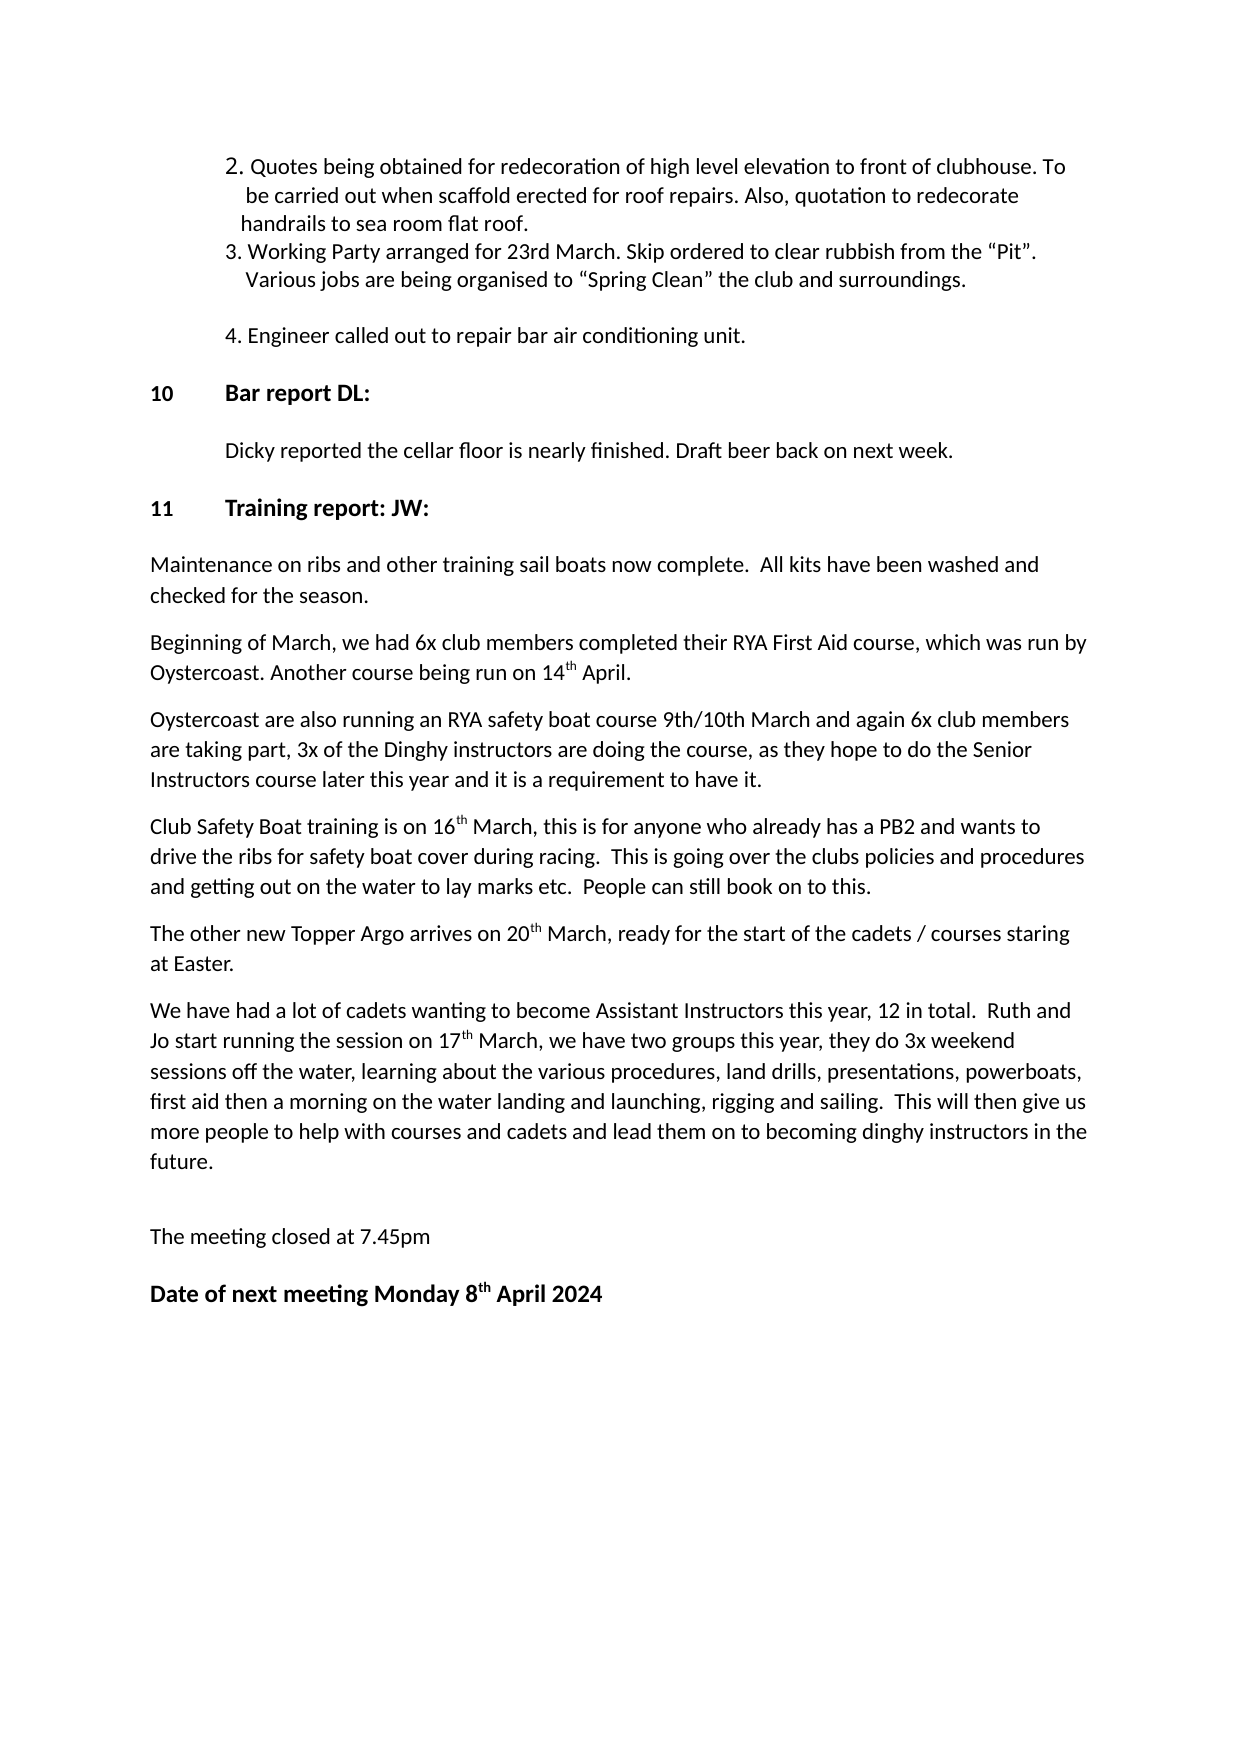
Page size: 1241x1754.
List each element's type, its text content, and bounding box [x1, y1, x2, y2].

text The other new Topper Argo arrives on 20th March, ready for the start of the cadets / courses staring at Easter. [150, 919, 1090, 977]
text Beginning of March, we had 6x club members completed their RYA First Aid course, which was run by Oystercoast. Another course being run on 14th April. [150, 628, 1090, 686]
text 3. Working Party arranged for 23rd March. Skip ordered to clear rubbish from the “Pit”. Various jobs are being organised to “Spring Clean” the club and surroundings. [150, 237, 1090, 293]
text Club Safety Boat training is on 16th March, this is for anyone who already has a PB2 and wants to drive the ribs for safety boat cover during racing. This is going over the clubs policies and procedures and getting out on the water to lay marks etc. People can still book on to this. [150, 812, 1090, 900]
text 2. Quotes being obtained for redecoration of high level elevation to front of clubhouse. To be carried out when scaffold erected for roof repairs. Also, quotation to redecorate handrails to sea room flat roof. [150, 150, 1090, 237]
text Maintenance on ribs and other training sail boats now complete. All kits have been washed and checked for the season. [150, 551, 1090, 609]
text 10 Bar report DL: [150, 377, 1090, 408]
text Dicky reported the cellar floor is nearly finished. Draft beer back on next week. [187, 436, 1090, 464]
text Oystercoast are also running an RYA safety boat course 9th/10th March and again 6x club members are taking part, 3x of the Dinghy instructors are doing the course, as they hope to do the Senior Instructors course later this year and it is a requirement to have it. [150, 705, 1090, 793]
text The meeting closed at 7.45pm [150, 1222, 1090, 1250]
text 11 Training report: JW: [150, 492, 1090, 522]
text We have had a lot of cadets wanting to become Assistant Instructors this year, 12 in total. Ruth and Jo start running the session on 17th March, we have two groups this year, they do 3x weekend sessions off the water, learning about the various procedures, land drills, presentations, powerboats, first aid then a morning on the water landing and launching, rigging and sailing. This will then give us more people to help with courses and cadets and lead them on to becoming dinghy instructors in the future. [150, 996, 1090, 1175]
text 4. Engineer called out to repair bar air conditioning unit. [150, 321, 1090, 349]
text Date of next meeting Monday 8th April 2024 [150, 1278, 1090, 1309]
